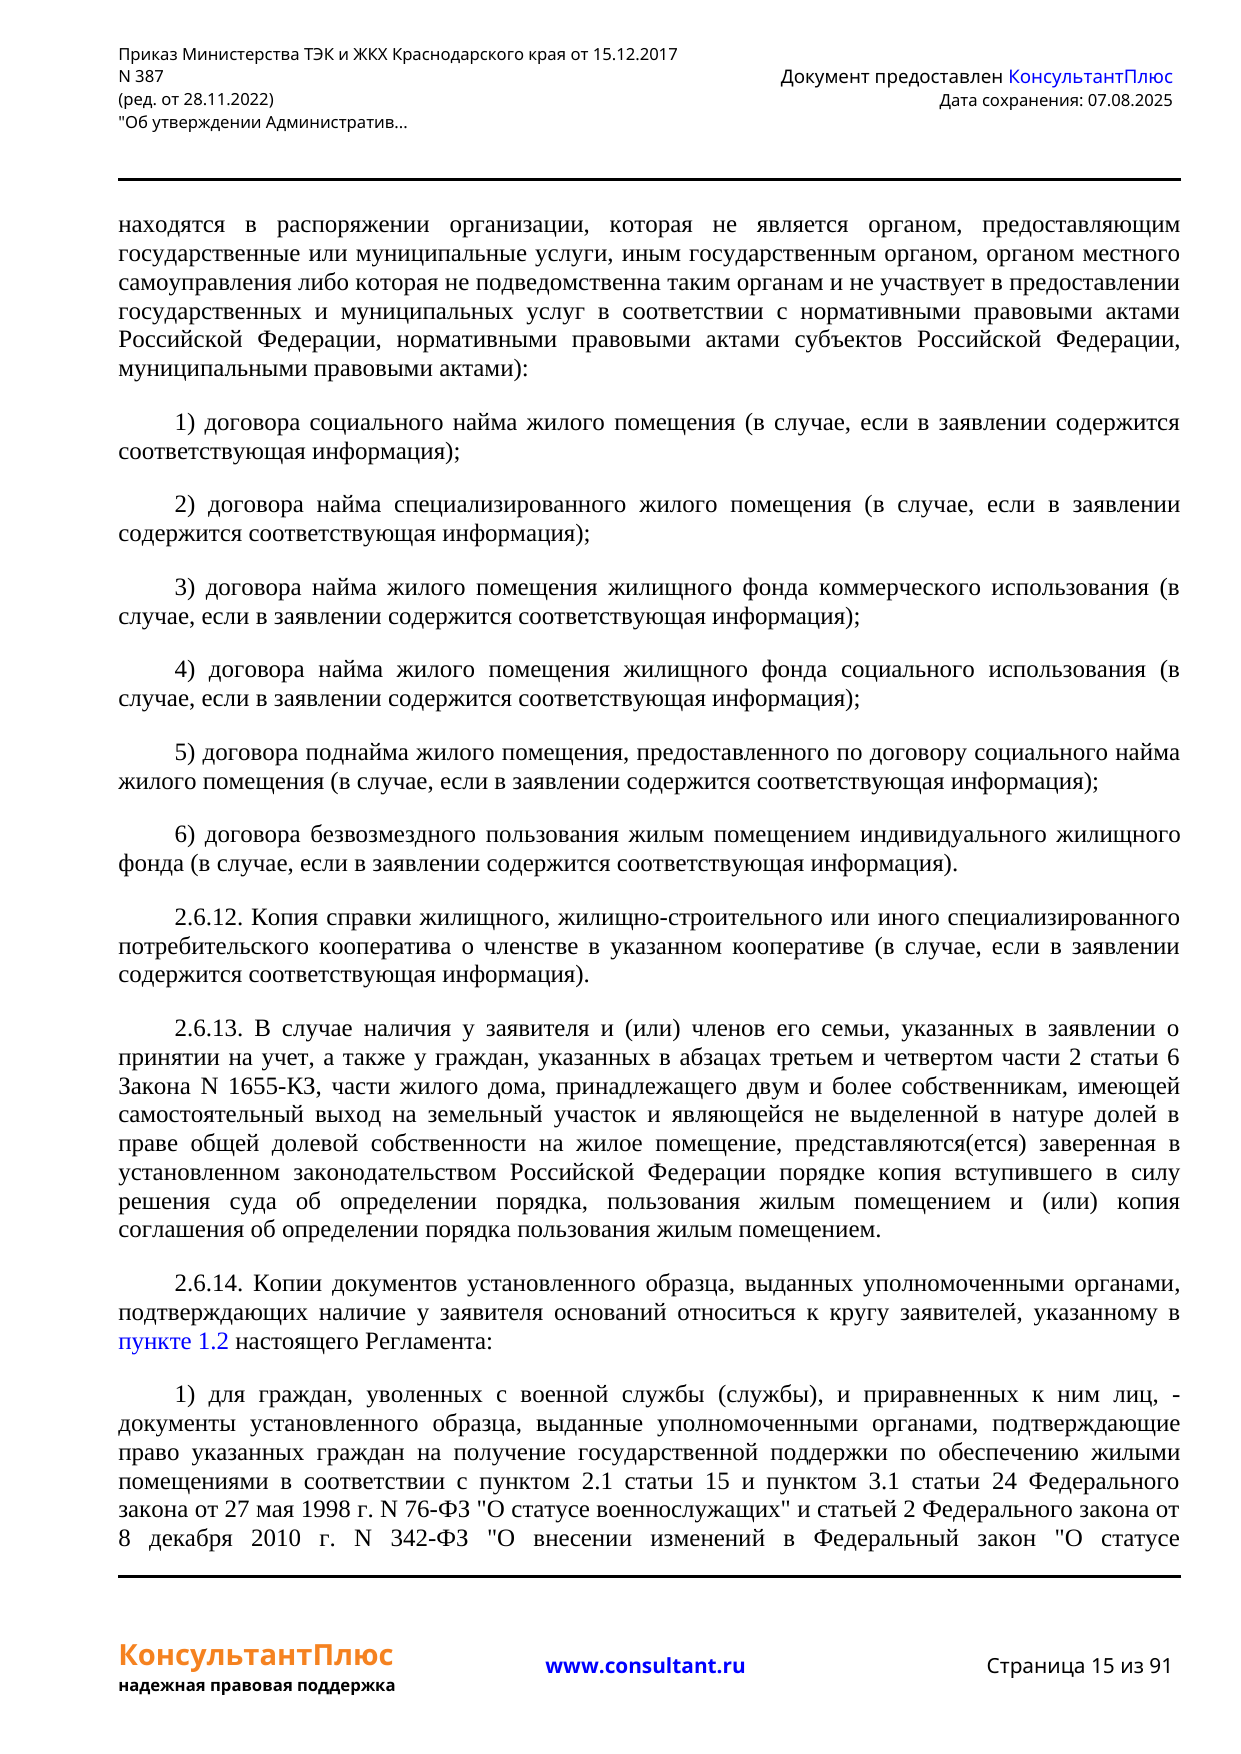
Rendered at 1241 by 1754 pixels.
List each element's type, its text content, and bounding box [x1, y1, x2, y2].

text 2.6.12. Копия справки жилищного, жилищно-строительного или иного специализированного потребительского кооператива о членстве в указанном кооперативе (в случае, если в заявлении содержится соответствующая информация). [118, 902, 1181, 988]
text 4) договора найма жилого помещения жилищного фонда социального использования (в случае, если в заявлении содержится соответствующая информация); [118, 654, 1181, 712]
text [118, 1379, 1181, 1552]
text 1) договора социального найма жилого помещения (в случае, если в заявлении содержится соответствующая информация); [118, 407, 1181, 464]
text 3) договора найма жилого помещения жилищного фонда коммерческого использования (в случае, если в заявлении содержится соответствующая информация); [118, 572, 1181, 629]
text 2.6.13. В случае наличия у заявителя и (или) членов его семьи, указанных в заявлении о принятии на учет, а также у граждан, указанных в абзацах третьем и четвертом части 2 статьи 6 Закона N 1655-КЗ, части жилого дома, принадлежащего двум и более собственникам, имеющей самостоятельный выход на земельный участок и являющейся не выделенной в натуре долей в праве общей долевой собственности на жилое помещение, представляются(ется) заверенная в установленном законодательством Российской Федерации порядке копия вступившего в силу решения суда об определении порядка, пользования жилым помещением и (или) копия соглашения об определении порядка пользования жилым помещением. [118, 1013, 1181, 1243]
text 2) договора найма специализированного жилого помещения (в случае, если в заявлении содержится соответствующая информация); [118, 489, 1181, 547]
text 2.6.14. Копии документов установленного образца, выданных уполномоченными органами, подтверждающих наличие у заявителя оснований относиться к кругу заявителей, указанному в пункте 1.2 настоящего Регламента: [118, 1268, 1181, 1354]
text 5) договора поднайма жилого помещения, предоставленного по договору социального найма жилого помещения (в случае, если в заявлении содержится соответствующая информация); [118, 737, 1181, 794]
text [118, 209, 1181, 382]
text 6) договора безвозмездного пользования жилым помещением индивидуального жилищного фонда (в случае, если в заявлении содержится соответствующая информация). [118, 819, 1181, 877]
